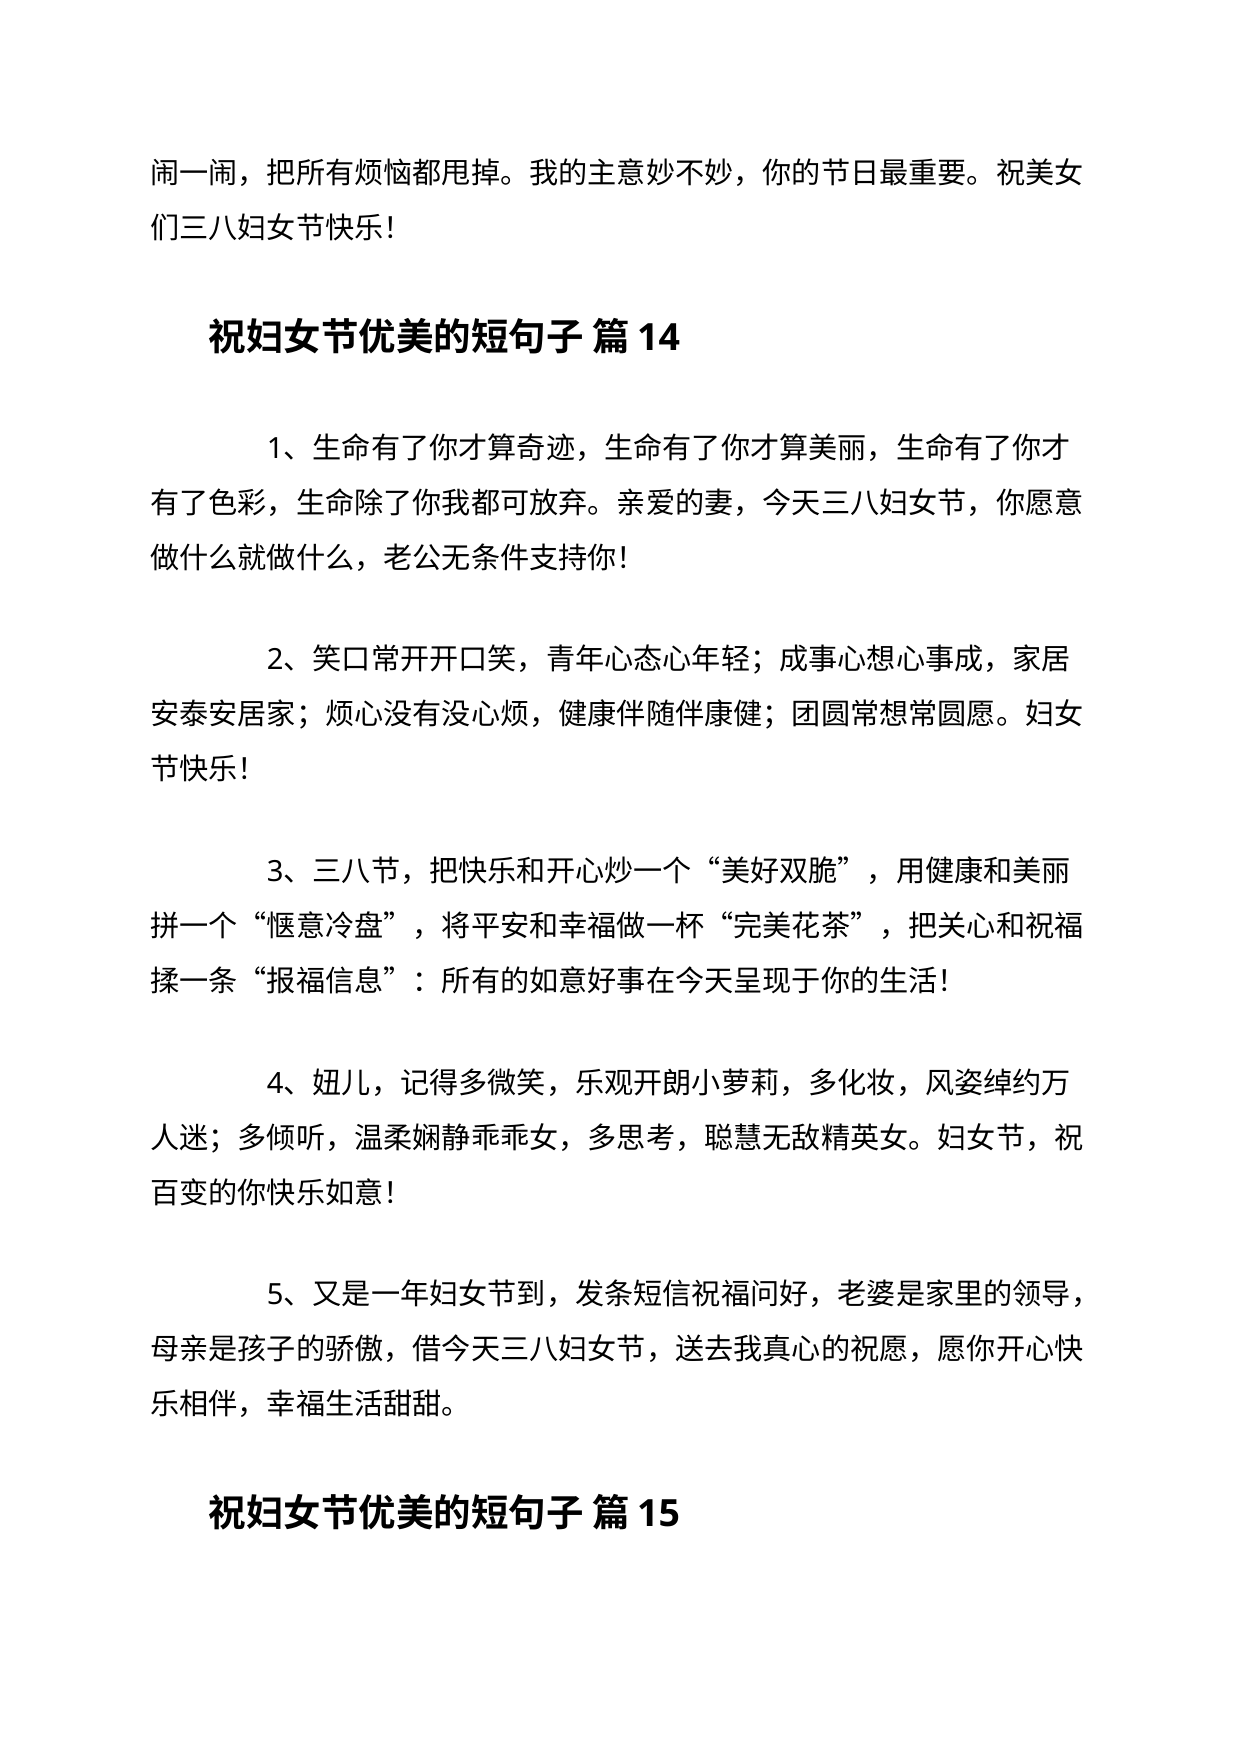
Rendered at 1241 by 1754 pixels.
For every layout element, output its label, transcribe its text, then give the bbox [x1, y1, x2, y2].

text 祝妇女节优美的短句子 篇14 [150, 307, 1090, 361]
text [150, 150, 1090, 247]
text 2、笑口常开开口笑，青年心态心年轻；成事心想心事成，家居安泰安居家；烦心没有没心烦，健康伴随伴康健；团圆常想常圆愿。妇女节快乐！ [150, 636, 1090, 788]
text 3、三八节，把快乐和开心炒一个“美好双脆”，用健康和美丽拼一个“惬意冷盘”，将平安和幸福做一杯“完美花茶”，把关心和祝福揉一条“报福信息”：所有的如意好事在今天呈现于你的生活！ [150, 848, 1090, 1000]
text 5、又是一年妇女节到，发条短信祝福问好，老婆是家里的领导，母亲是孩子的骄傲，借今天三八妇女节，送去我真心的祝愿，愿你开心快乐相伴，幸福生活甜甜。 [150, 1271, 1090, 1423]
text 4、妞儿，记得多微笑，乐观开朗小萝莉，多化妆，风姿绰约万人迷；多倾听，温柔娴静乖乖女，多思考，聪慧无敌精英女。妇女节，祝百变的你快乐如意！ [150, 1059, 1090, 1211]
text 祝妇女节优美的短句子 篇15 [150, 1483, 1090, 1537]
text 1、生命有了你才算奇迹，生命有了你才算美丽，生命有了你才有了色彩，生命除了你我都可放弃。亲爱的妻，今天三八妇女节，你愿意做什么就做什么，老公无条件支持你！ [150, 424, 1090, 576]
